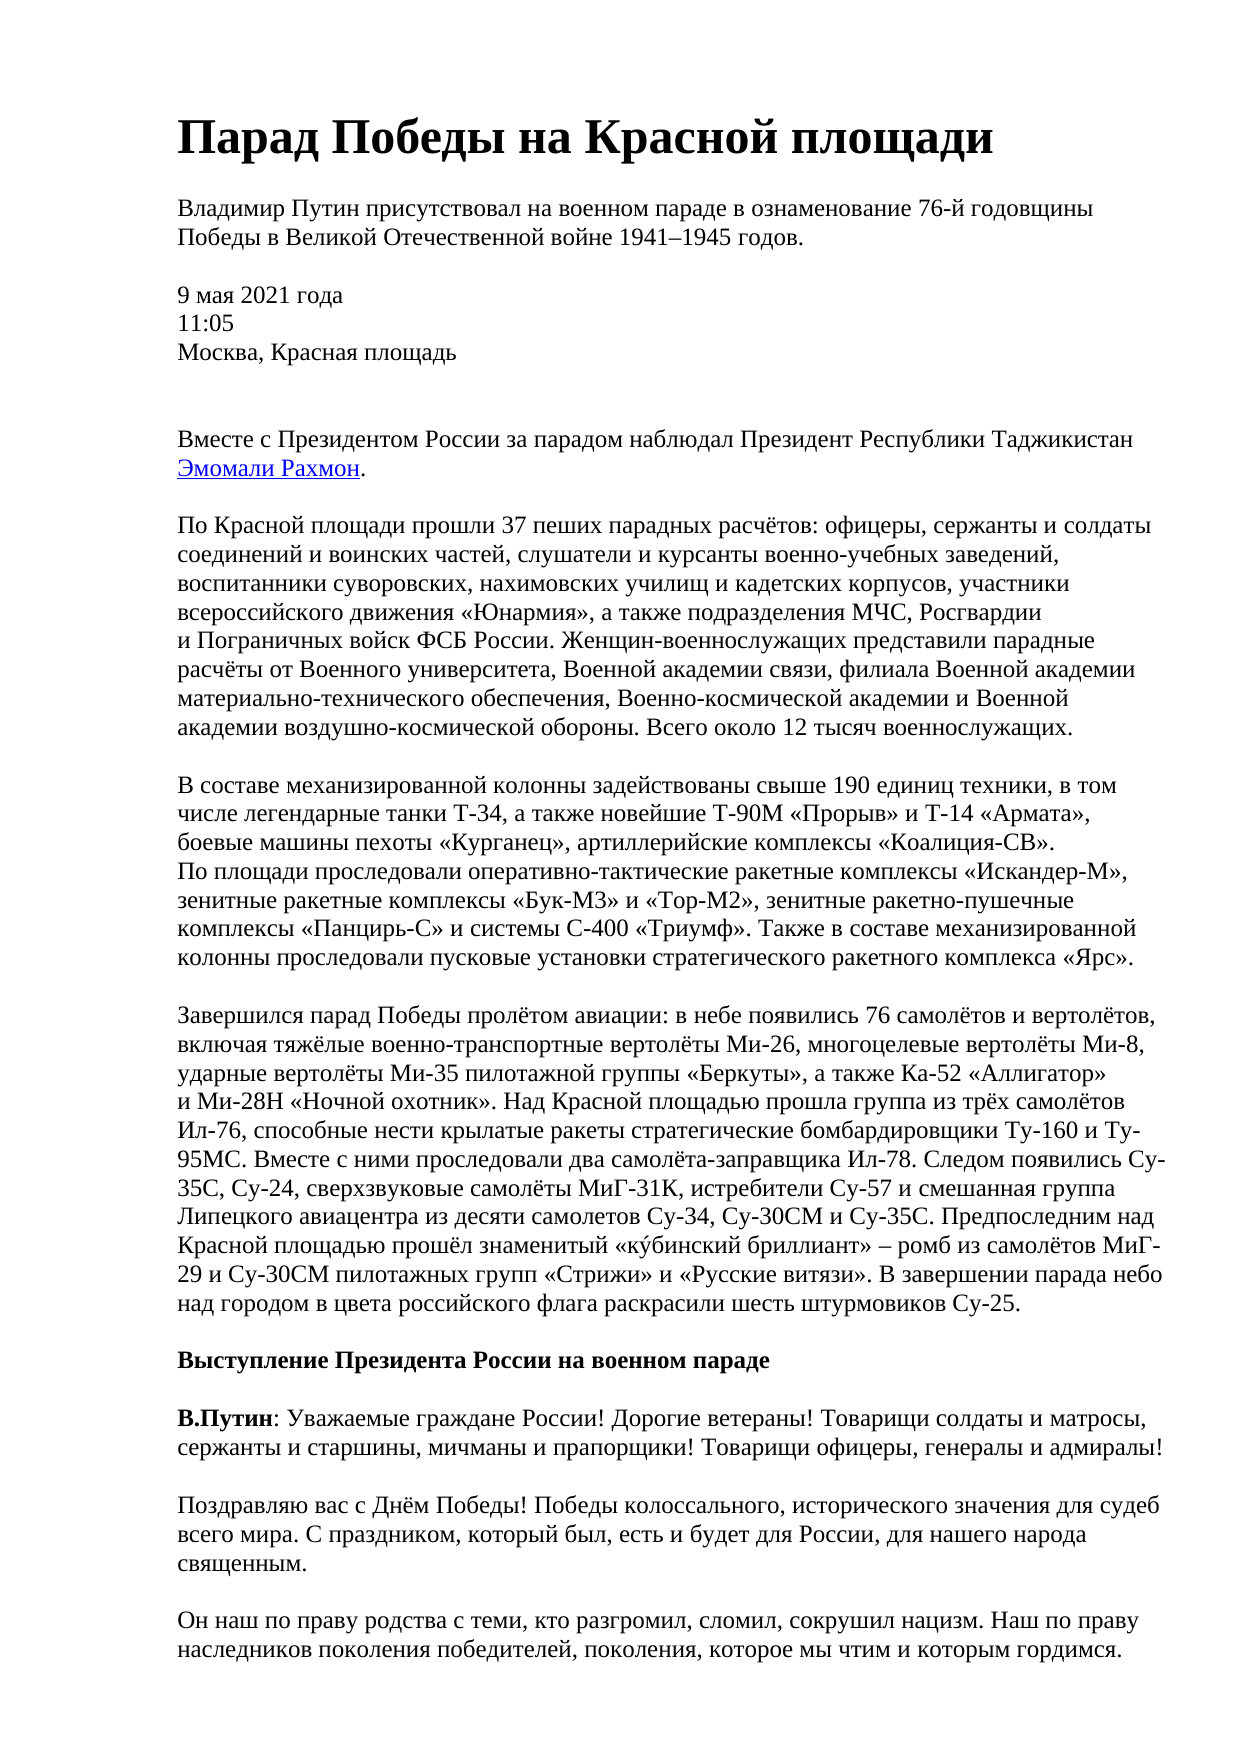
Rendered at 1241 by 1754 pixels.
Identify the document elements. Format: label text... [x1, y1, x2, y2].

text 11:05 [177, 308, 1170, 337]
text 9 мая 2021 года [177, 280, 1170, 308]
text Вместе с Президентом России за парадом наблюдал Президент Республики Таджикистан Эмомали Рахмон. [177, 424, 1170, 481]
text Москва, Красная площадь [177, 337, 1170, 366]
text По Красной площади прошли 37 пеших парадных расчётов: офицеры, сержанты и солдаты соединений и воинских частей, слушатели и курсанты военно-учебных заведений, воспитанники суворовских, нахимовских училищ и кадетских корпусов, участники всероссийского движения «Юнармия», а также подразделения МЧС, Росгвардии и Пограничных войск ФСБ России. Женщин-военнослужащих представили парадные расчёты от Военного университета, Военной академии связи, филиала Военной академии материально-технического обеспечения, Военно-космической академии и Военной академии воздушно-космической обороны. Всего около 12 тысяч военнослужащих. [177, 511, 1170, 741]
text Выступление Президента России на военном параде [177, 1346, 1170, 1374]
text В составе механизированной колонны задействованы свыше 190 единиц техники, в том числе легендарные танки Т-34, а также новейшие Т-90М «Прорыв» и Т-14 «Армата», боевые машины пехоты «Курганец», артиллерийские комплексы «Коалиция-СВ». По площади проследовали оперативно-тактические ракетные комплексы «Искандер-М», зенитные ракетные комплексы «Бук-М3» и «Тор-М2», зенитные ракетно-пушечные комплексы «Панцирь-С» и системы С-400 «Триумф». Также в составе механизированной колонны проследовали пусковые установки стратегического ракетного комплекса «Ярс». [177, 770, 1170, 971]
text В.Путин: Уважаемые граждане России! Дорогие ветераны! Товарищи солдаты и матросы, сержанты и старшины, мичманы и прапорщики! Товарищи офицеры, генералы и адмиралы! [177, 1403, 1170, 1461]
text Парад Победы на Красной площади [177, 106, 1170, 164]
text Владимир Путин присутствовал на военном параде в ознаменование 76-й годовщины Победы в Великой Отечественной войне 1941–1945 годов. [177, 193, 1170, 251]
text Завершился парад Победы пролётом авиации: в небе появились 76 самолётов и вертолётов, включая тяжёлые военно-транспортные вертолёты Ми-26, многоцелевые вертолёты Ми-8, ударные вертолёты Ми-35 пилотажной группы «Беркуты», а также Ка-52 «Аллигатор» и Ми-28Н «Ночной охотник». Над Красной площадью прошла группа из трёх самолётов Ил-76, способные нести крылатые ракеты стратегические бомбардировщики Ту-160 и Ту-95МС. Вместе с ними проследовали два самолёта-заправщика Ил-78. Следом появились Су-35С, Су-24, сверхзвуковые самолёты МиГ-31К, истребители Су-57 и смешанная группа Липецкого авиацентра из десяти самолетов Су-34, Су-30СМ и Су-35С. Предпоследним над Красной площадью прошёл знаменитый «кýбинский бриллиант» – ромб из самолётов МиГ-29 и Су-30СМ пилотажных групп «Стрижи» и «Русские витязи». В завершении парада небо над городом в цвета российского флага раскрасили шесть штурмовиков Су-25. [177, 1000, 1170, 1316]
text Он наш по праву родства с теми, кто разгромил, сломил, сокрушил нацизм. Наш по праву наследников поколения победителей, поколения, которое мы чтим и которым гордимся. [177, 1606, 1170, 1663]
text Поздравляю вас с Днём Победы! Победы колоссального, исторического значения для судеб всего мира. С праздником, который был, есть и будет для России, для нашего народа священным. [177, 1490, 1170, 1576]
